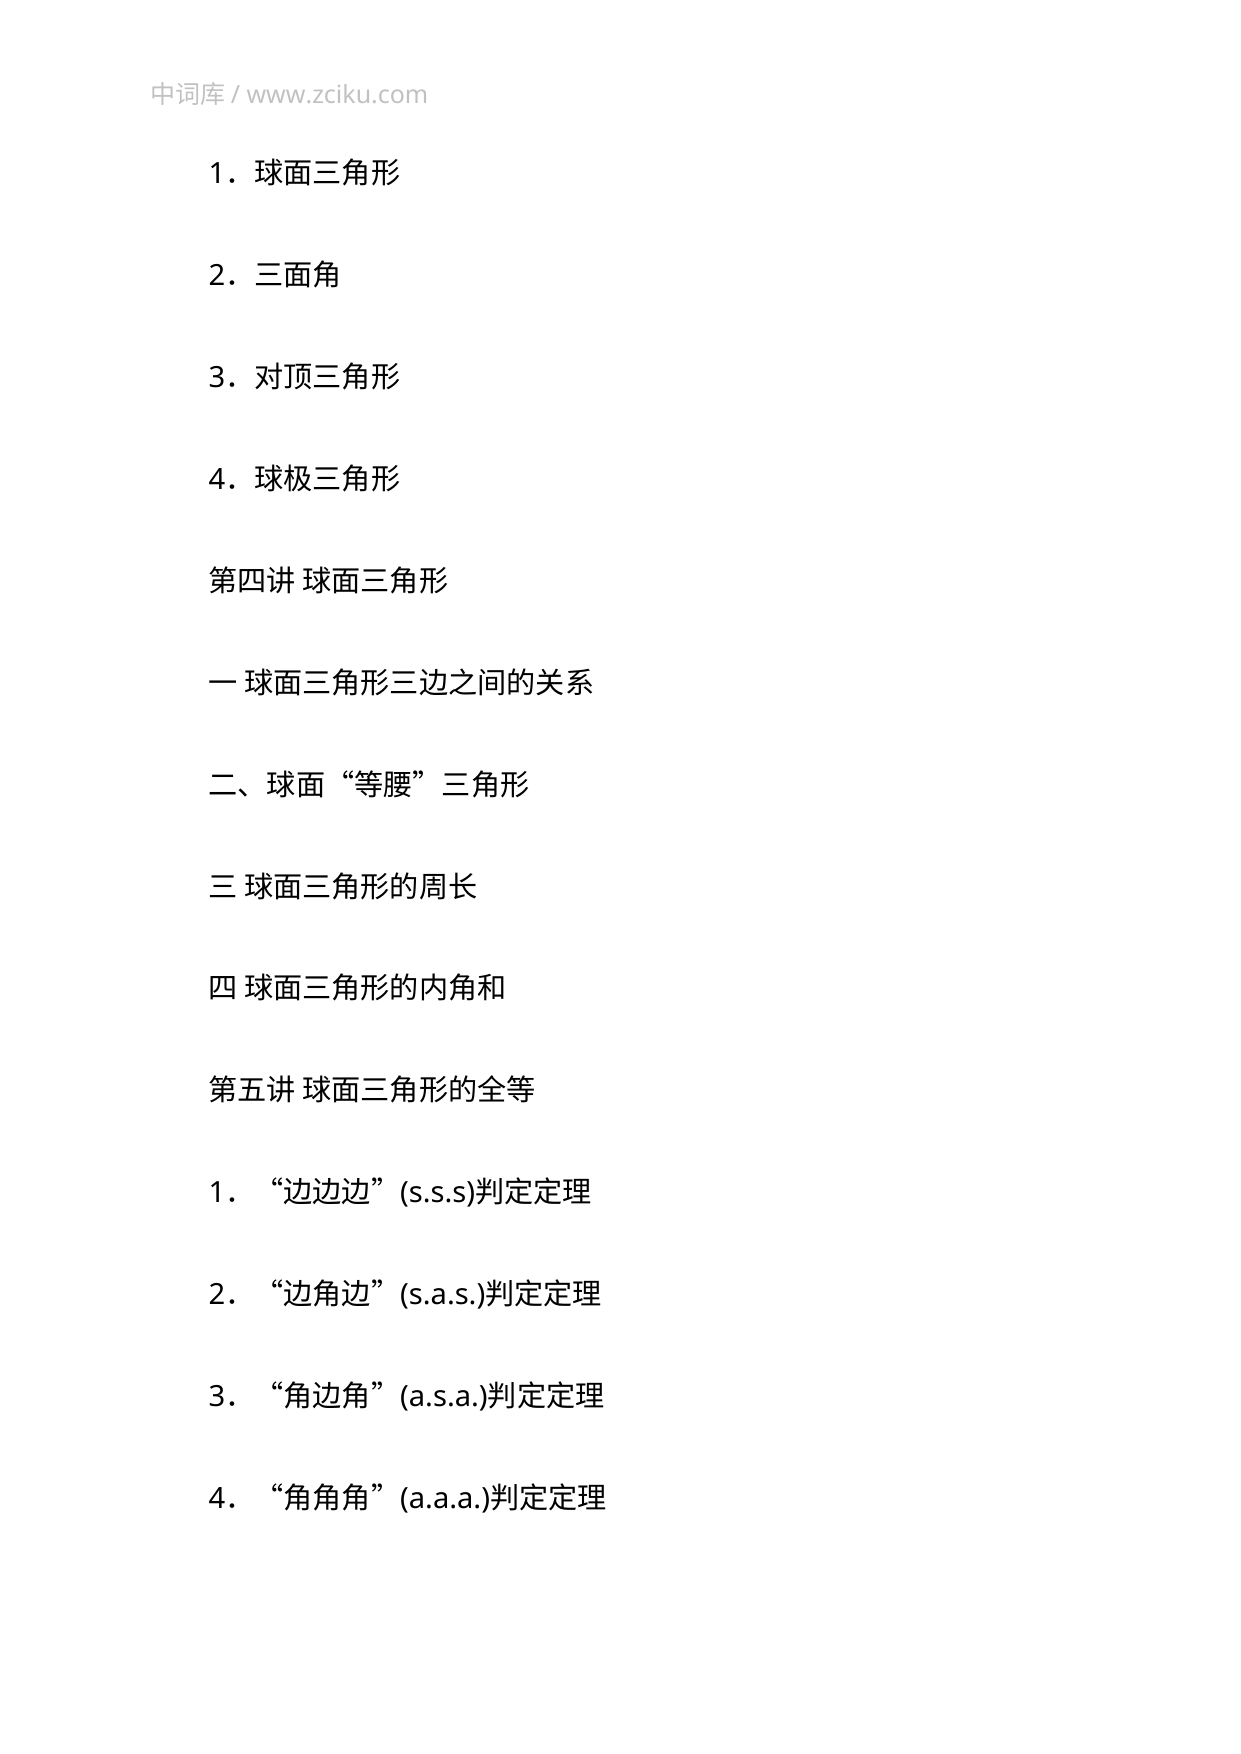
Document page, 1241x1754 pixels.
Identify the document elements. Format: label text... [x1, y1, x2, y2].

text 二、球面“等腰”三角形 [150, 761, 1090, 804]
text 第五讲 球面三角形的全等 [150, 1067, 1090, 1109]
text 2．三面角 [150, 252, 1090, 294]
text 1．“边边边”(s.s.s)判定定理 [150, 1168, 1090, 1211]
text 四 球面三角形的内角和 [150, 965, 1090, 1007]
text 三 球面三角形的周长 [150, 863, 1090, 906]
text 3．对顶三角形 [150, 354, 1090, 396]
text 4．球极三角形 [150, 456, 1090, 498]
text 1．球面三角形 [150, 150, 1090, 192]
text 第四讲 球面三角形 [150, 558, 1090, 600]
text 3．“角边角”(a.s.a.)判定定理 [150, 1372, 1090, 1415]
text 一 球面三角形三边之间的关系 [150, 660, 1090, 702]
text 4．“角角角”(a.a.a.)判定定理 [150, 1474, 1090, 1517]
text 2．“边角边”(s.a.s.)判定定理 [150, 1271, 1090, 1313]
